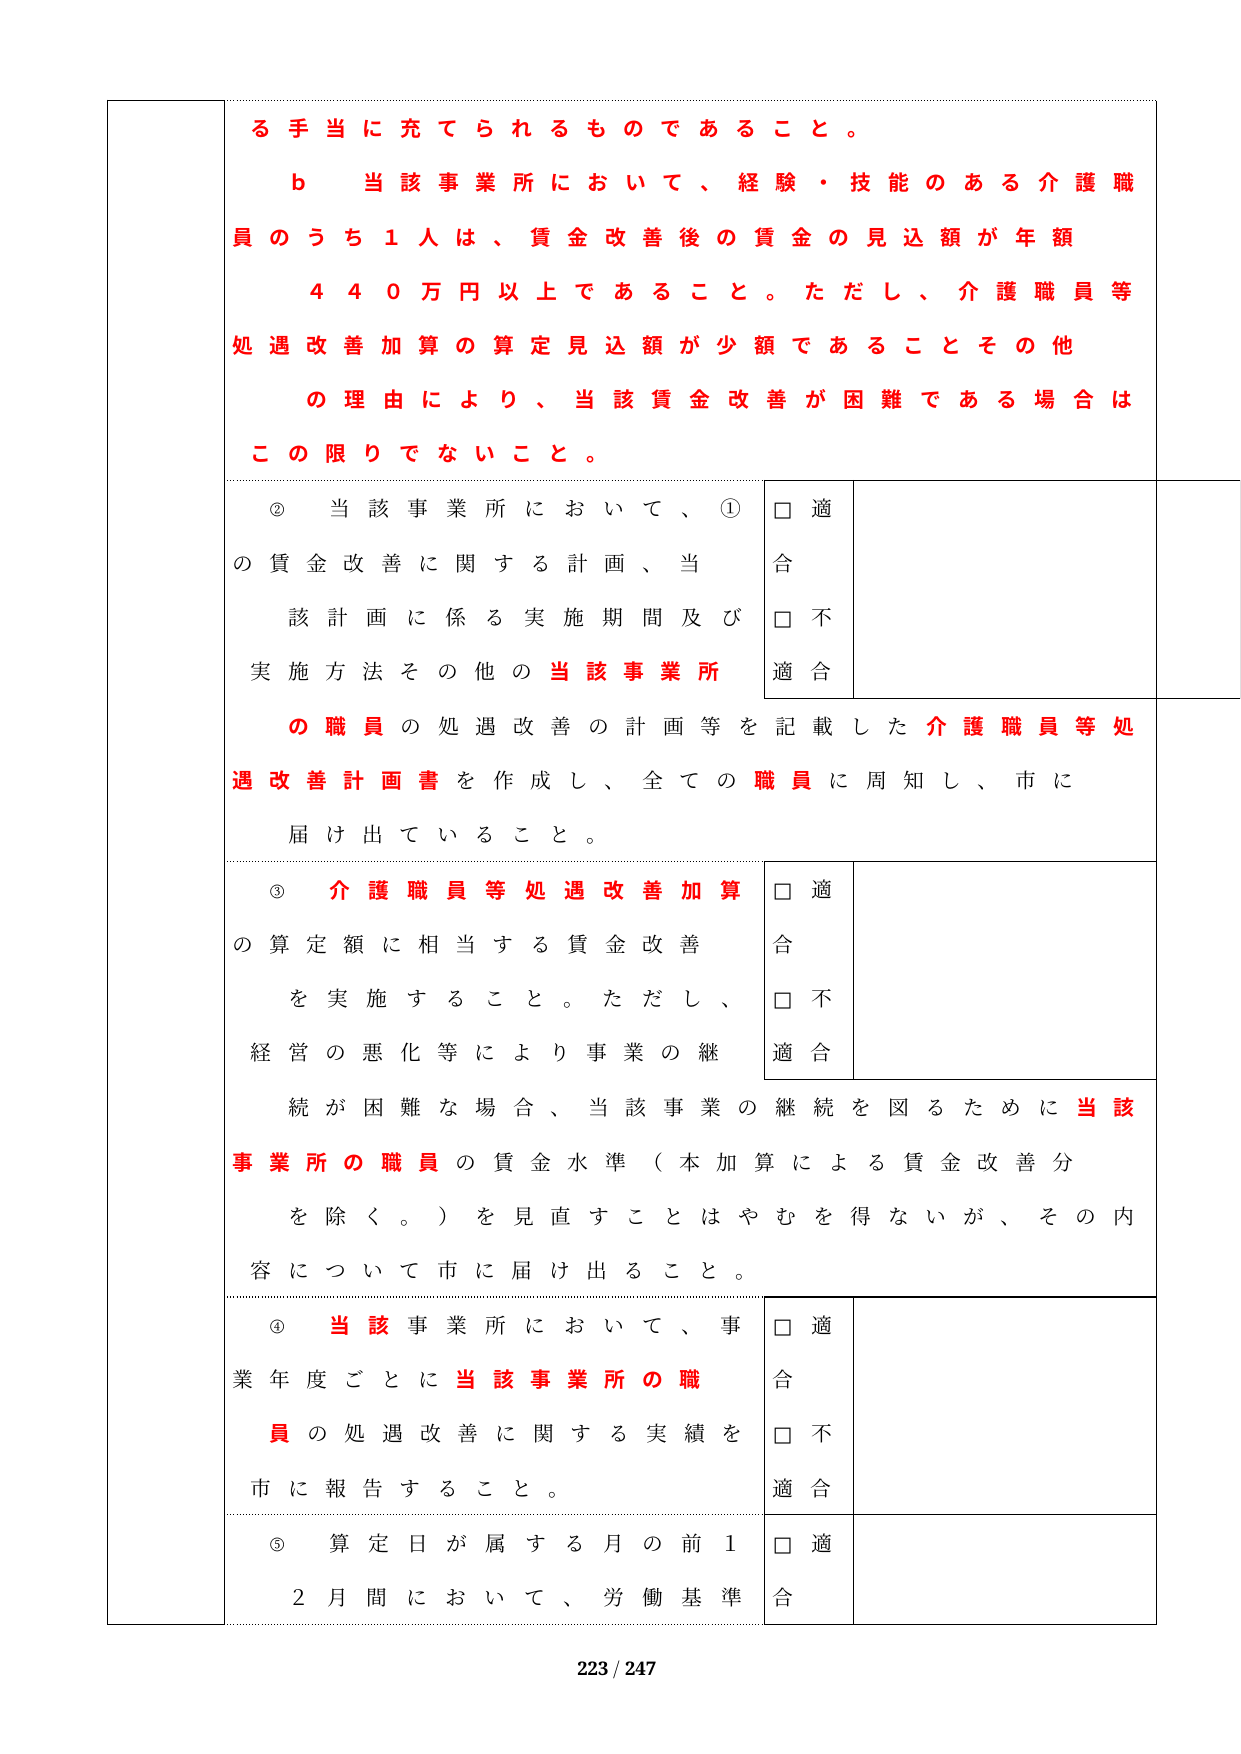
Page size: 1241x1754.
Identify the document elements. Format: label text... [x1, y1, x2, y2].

table_cell ④ 当該事業所において、事業年度ごとに当該事業所の職 員の処遇改善に関する実績を市に報告すること。 [225, 1296, 764, 1514]
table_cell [225, 100, 1156, 480]
table_cell [854, 1515, 1156, 1623]
table_cell □適合 □不適合 [765, 1515, 853, 1623]
table_cell □適合 □不適合 [765, 862, 853, 1079]
table_cell ③ 介護職員等処遇改善加算の算定額に相当する賃金改善 を実施すること。ただし、経営の悪化等により事業の継 [225, 861, 764, 1079]
table_cell [854, 862, 1156, 1079]
table_cell □適合 □不適合 [765, 1298, 853, 1514]
table_cell [854, 481, 1156, 697]
table_cell [854, 1298, 1156, 1514]
table_cell [1157, 481, 1240, 697]
table_cell の職員の処遇改善の計画等を記載した介護職員等処遇改善計画書を作成し、全ての職員に周知し、市に 届け出ていること。 [225, 698, 1156, 861]
table_cell □適合 □不適合 [765, 481, 853, 697]
table_cell 続が困難な場合、当該事業の継続を図るために当該事業所の職員の賃金水準（本加算による賃金改善分 を除く。）を見直すことはやむを得ないが、その内容について市に届け出ること。 [225, 1079, 1156, 1296]
table_cell ② 当該事業所において、①の賃金改善に関する計画、当 該計画に係る実施期間及び実施方法その他の当該事業所 [225, 480, 764, 697]
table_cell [225, 1514, 764, 1623]
